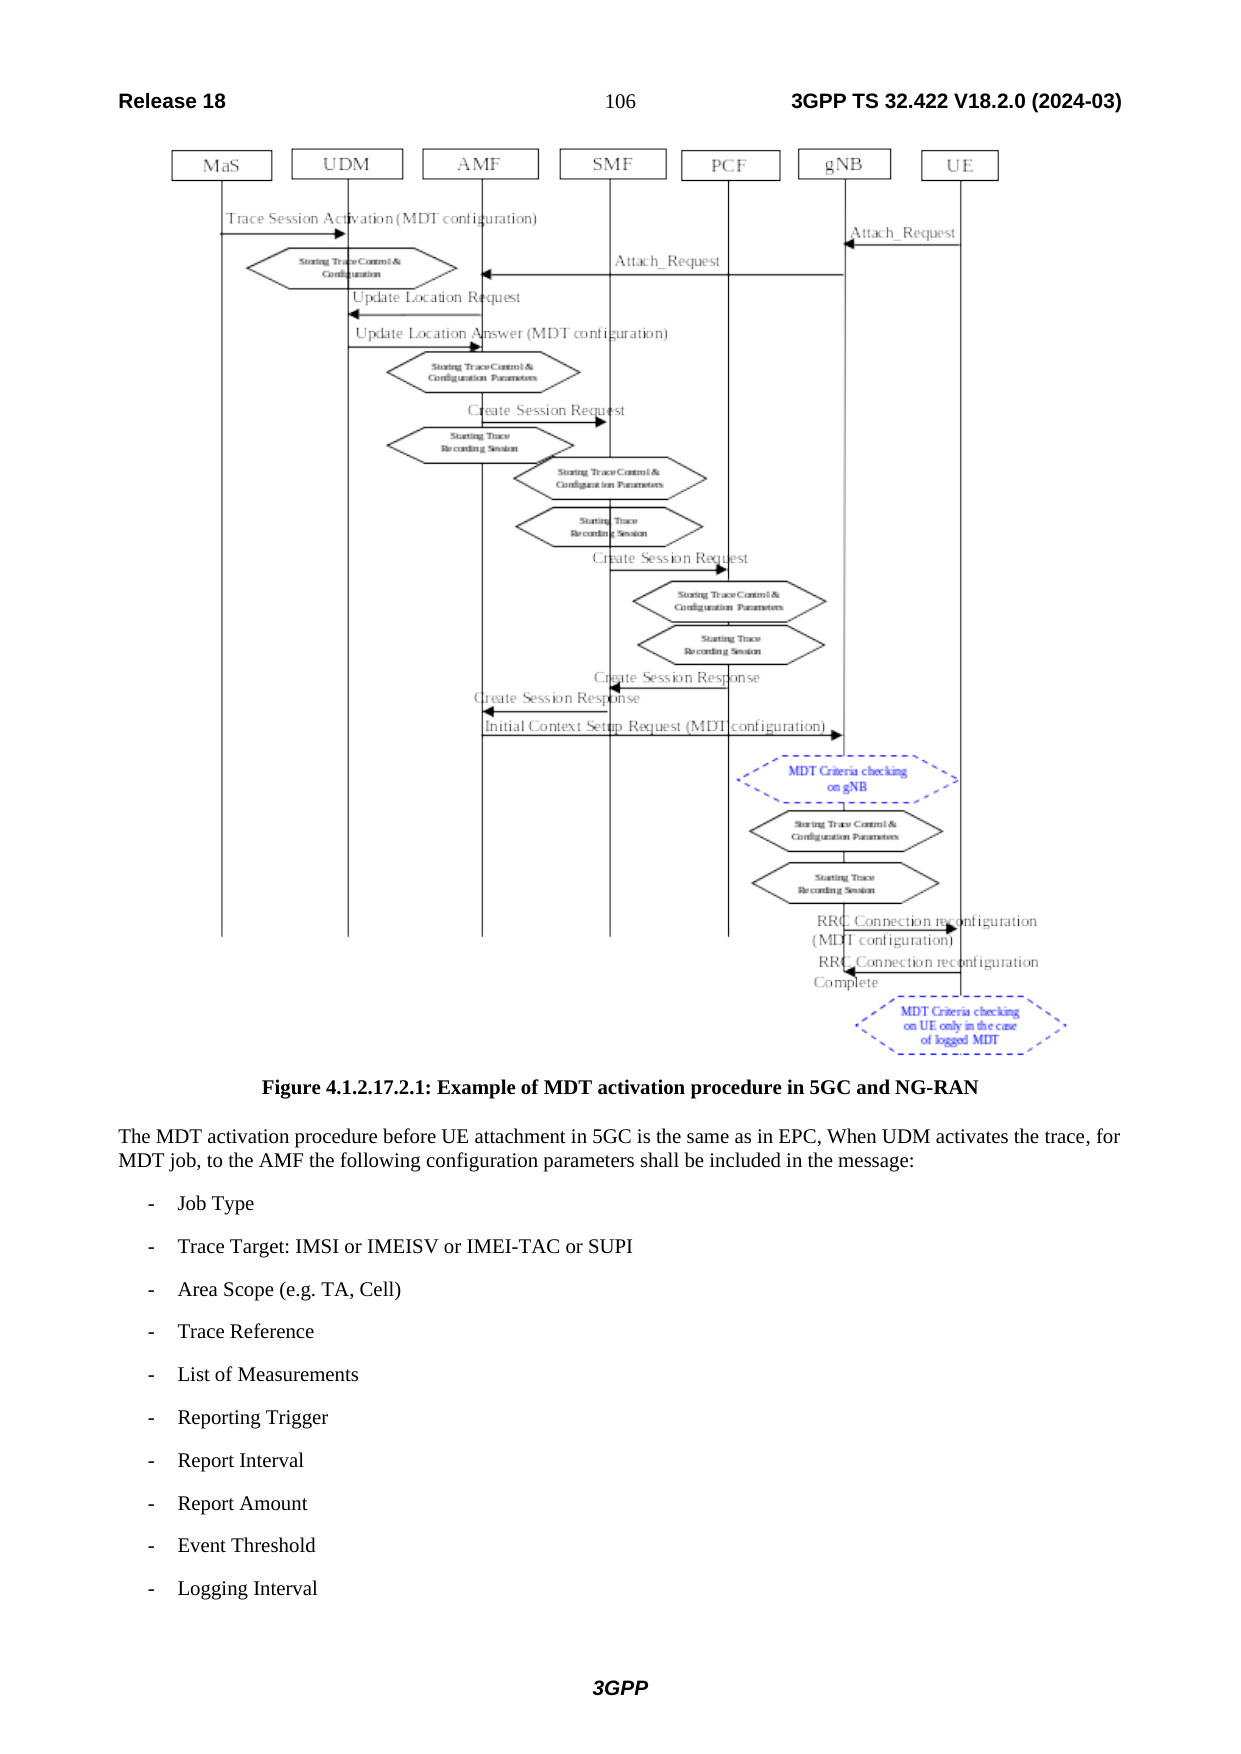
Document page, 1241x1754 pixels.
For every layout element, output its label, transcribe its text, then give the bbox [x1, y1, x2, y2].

text - Event Threshold [148, 1533, 1122, 1557]
text - Trace Reference [148, 1319, 1122, 1343]
text - List of Measurements [148, 1362, 1122, 1386]
text The MDT activation procedure before UE attachment in 5GC is the same as in EPC, When UDM activates the trace, for MDT job, to the AMF the following configuration parameters shall be included in the message: [118, 1124, 1122, 1172]
text - Reporting Trigger [148, 1405, 1122, 1429]
text - Trace Target: IMSI or IMEISV or IMEI-TAC or SUPI [148, 1234, 1122, 1258]
text - Job Type [148, 1191, 1122, 1215]
text - Report Interval [148, 1448, 1122, 1472]
text Figure 4.1.2.17.2.1: Example of MDT activation procedure in 5GC and NG-RAN [118, 1075, 1122, 1099]
text - Logging Interval [148, 1576, 1122, 1600]
text - Area Scope (e.g. TA, Cell) [148, 1276, 1122, 1301]
text - Report Amount [148, 1491, 1122, 1514]
